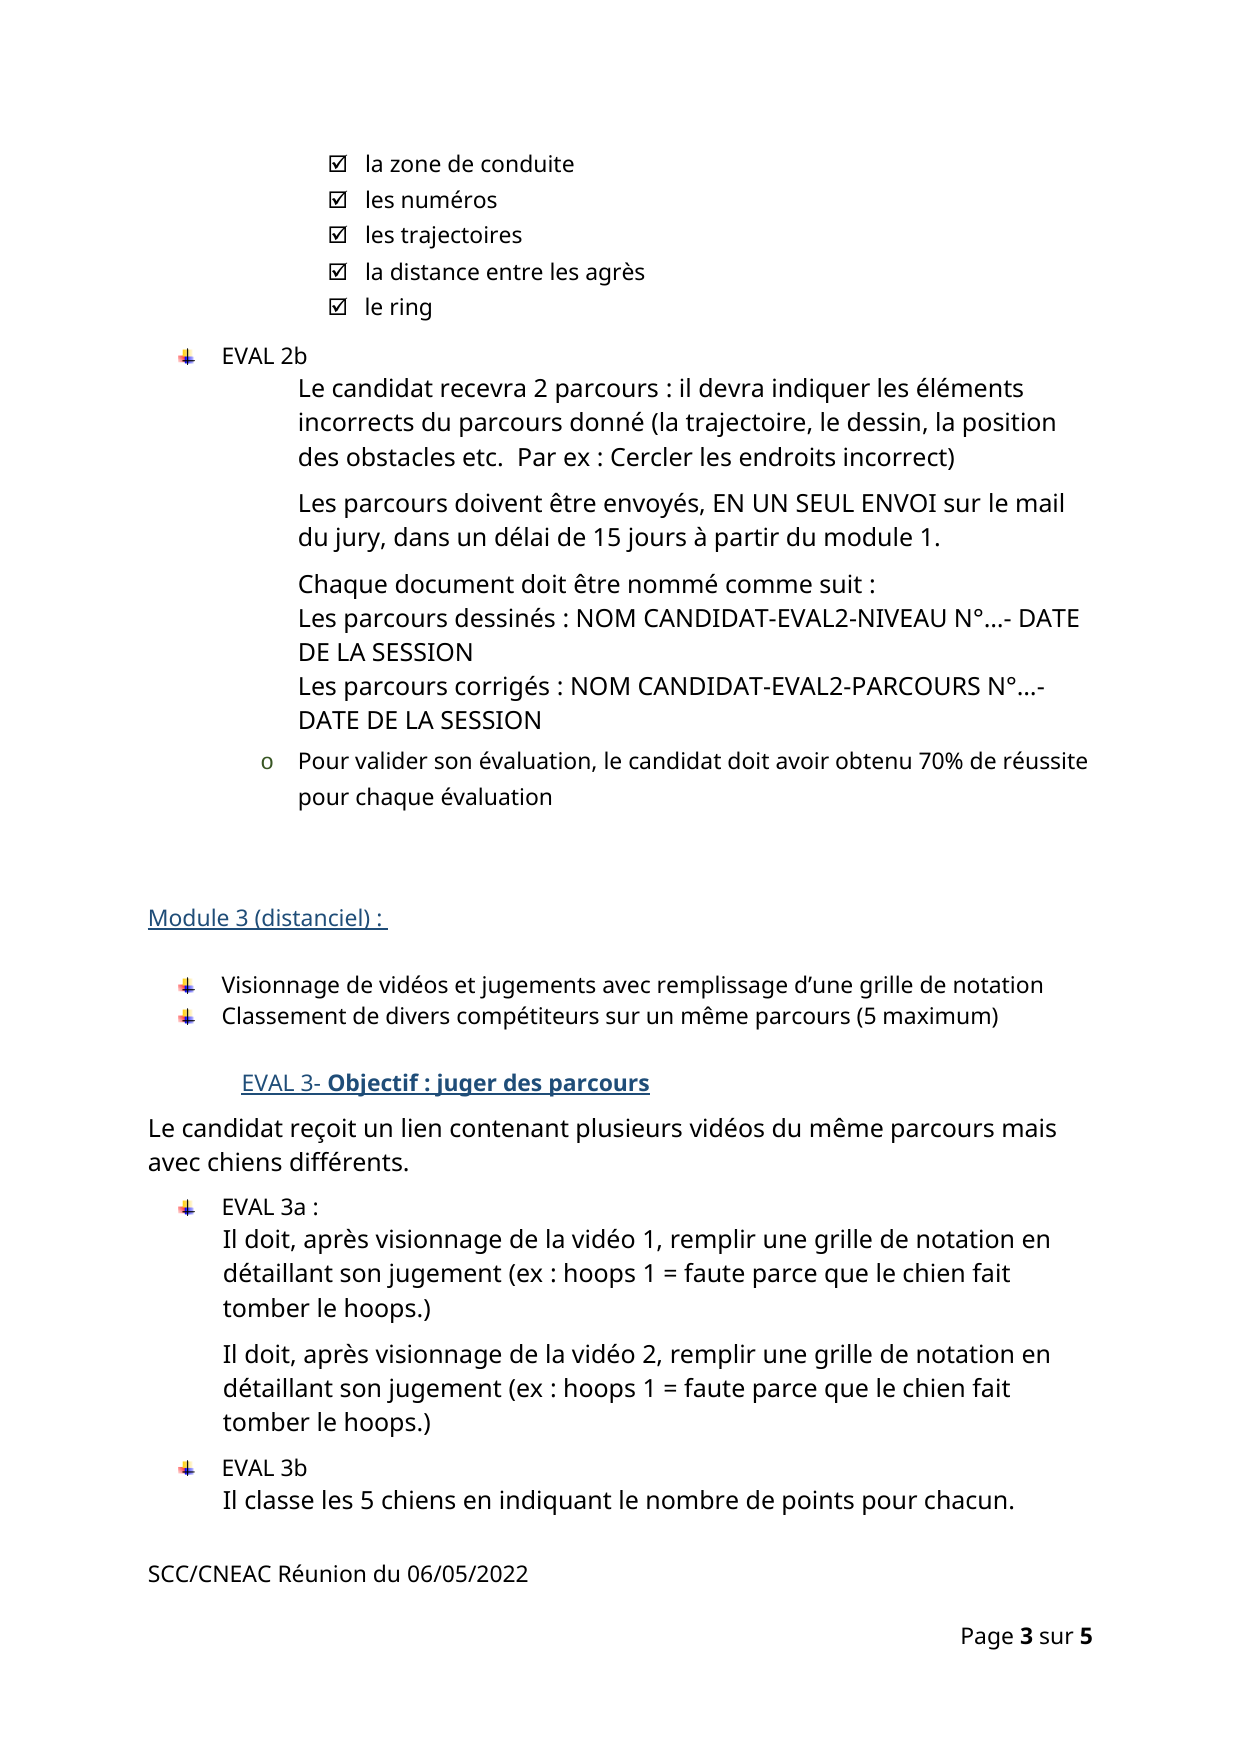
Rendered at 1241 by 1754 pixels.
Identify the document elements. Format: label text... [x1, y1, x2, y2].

text Il doit, après visionnage de la vidéo 2, remplir une grille de notation en détaillant son jugement (ex : hoops 1 = faute parce que le chien fait tomber le hoops.) [223, 1337, 1093, 1439]
subtitle EVAL 3- Objectif : juger des parcours [241, 1066, 1093, 1098]
list les numéros [327, 183, 1093, 215]
list la zone de conduite [327, 148, 1093, 179]
text Le candidat reçoit un lien contenant plusieurs vidéos du même parcours mais avec chiens différents. [148, 1110, 1093, 1178]
text Il classe les 5 chiens en indiquant le nombre de points pour chacun. [223, 1483, 1093, 1517]
subtitle Module 3 (distanciel) : [148, 902, 1093, 933]
list Classement de divers compétiteurs sur un même parcours (5 maximum) [148, 1000, 1093, 1031]
text Il doit, après visionnage de la vidéo 1, remplir une grille de notation en détaillant son jugement (ex : hoops 1 = faute parce que le chien fait tomber le hoops.) [223, 1222, 1093, 1324]
picture [178, 1198, 195, 1216]
text Le candidat recevra 2 parcours : il devra indiquer les éléments incorrects du parcours donné (la trajectoire, le dessin, la position des obstacles etc. Par ex : Cercler les endroits incorrect) [298, 371, 1093, 473]
text Chaque document doit être nommé comme suit : [298, 566, 1093, 600]
list la distance entre les agrès [327, 255, 1093, 287]
text Les parcours dessinés : NOM CANDIDAT-EVAL2-NIVEAU N°…- DATE DE LA SESSION [298, 600, 1093, 668]
list EVAL 3a : [148, 1191, 1093, 1222]
picture [178, 347, 195, 365]
list les trajectoires [327, 219, 1093, 251]
picture [178, 1459, 195, 1476]
text Les parcours corrigés : NOM CANDIDAT-EVAL2-PARCOURS N°…- DATE DE LA SESSION [298, 668, 1093, 737]
list EVAL 2b [148, 340, 1093, 371]
list Visionnage de vidéos et jugements avec remplissage d’une grille de notation [148, 968, 1093, 1000]
picture [178, 1007, 195, 1025]
list le ring [327, 291, 1093, 323]
picture [178, 976, 195, 994]
list EVAL 3b [148, 1451, 1093, 1483]
text Les parcours doivent être envoyés, EN UN SEUL ENVOI sur le mail du jury, dans un délai de 15 jours à partir du module 1. [298, 486, 1093, 554]
list Pour valider son évaluation, le candidat doit avoir obtenu 70% de réussite pour chaque évaluation [260, 745, 1093, 812]
